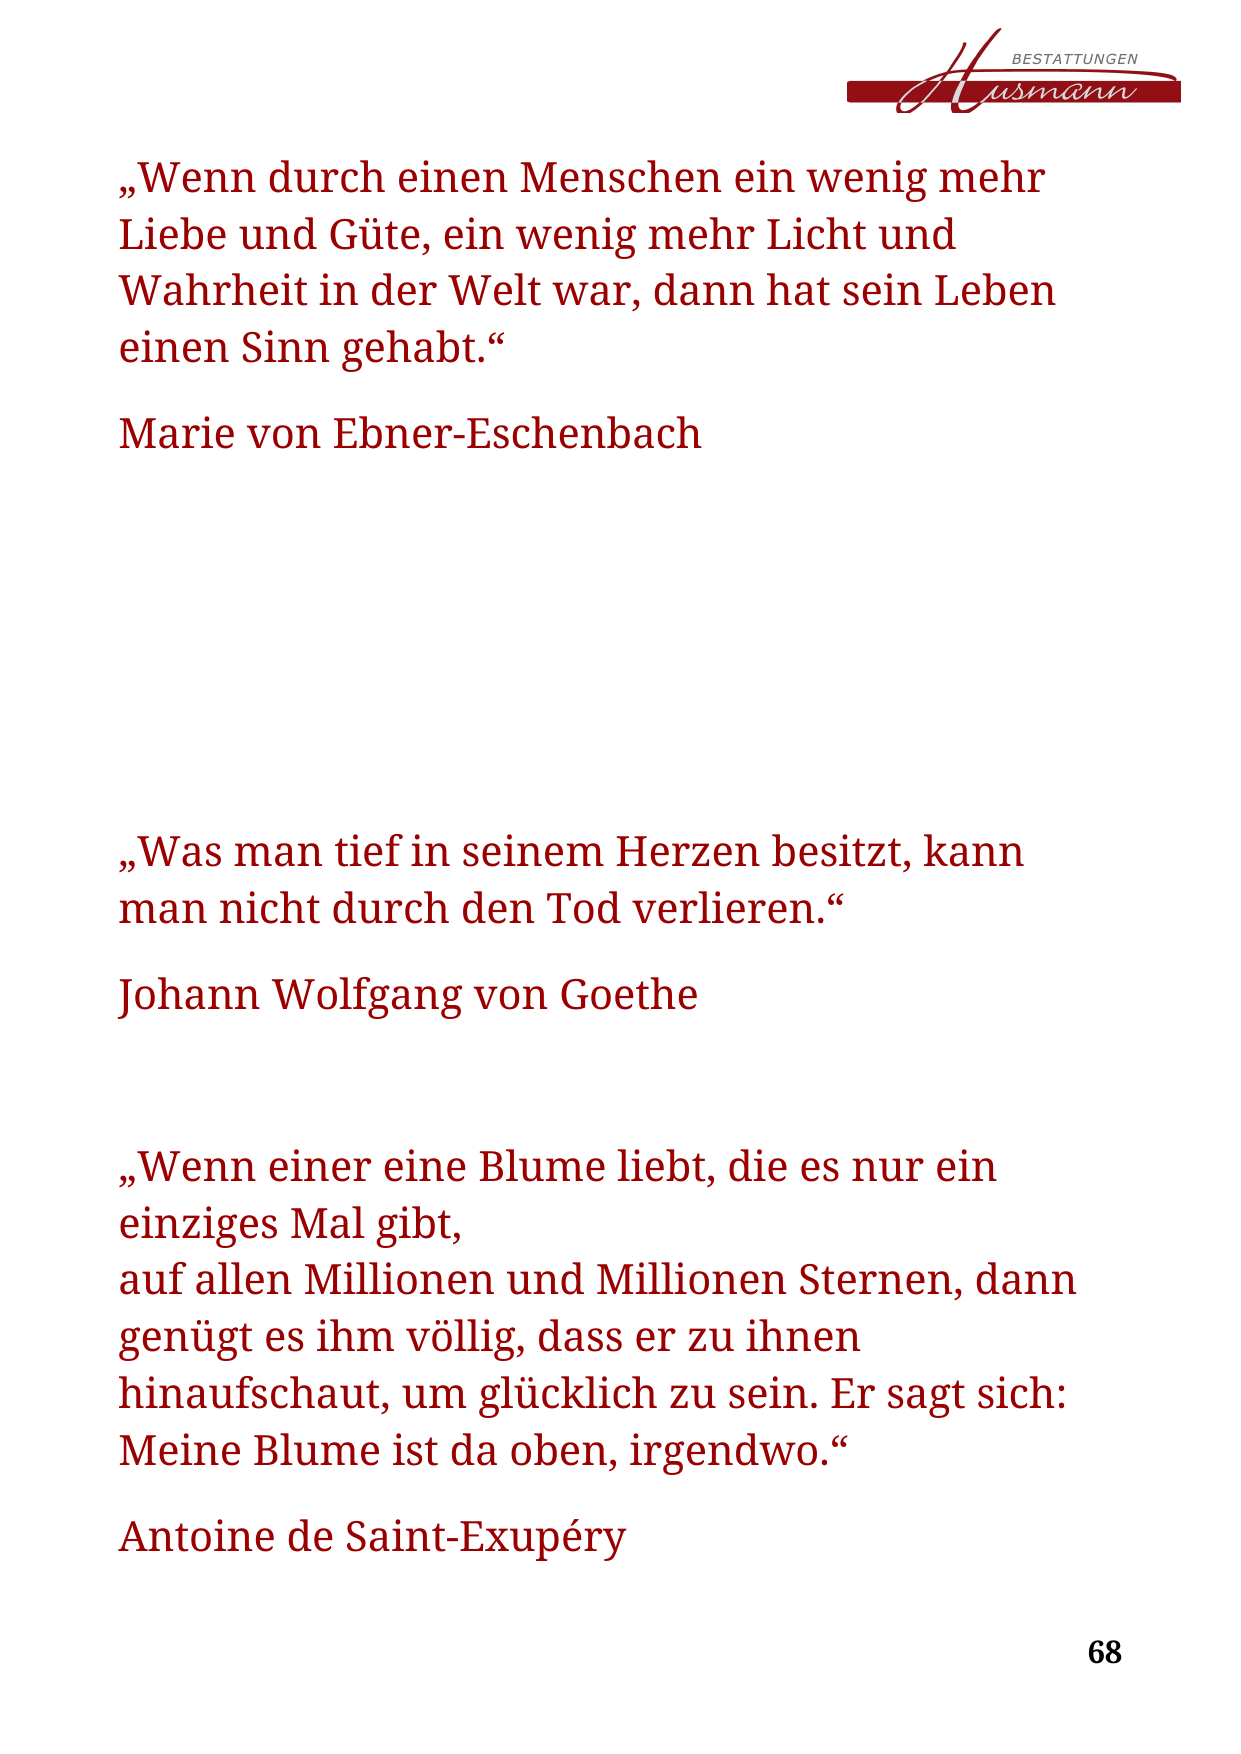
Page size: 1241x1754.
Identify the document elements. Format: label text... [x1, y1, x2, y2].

text „Wenn einer eine Blume liebt, die es nur ein einziges Mal gibt, auf allen Millionen und Millionen Sternen, dann genügt es ihm völlig, dass er zu ihnen hinaufschaut, um glücklich zu sein. Er sagt sich: Meine Blume ist da oben, irgendwo.“ [118, 1137, 1122, 1477]
text „Was man tief in seinem Herzen besitzt, kann man nicht durch den Tod verlieren.“ [118, 822, 1122, 936]
text Antoine de Saint-Exupéry [118, 1506, 1122, 1563]
text „Wenn durch einen Menschen ein wenig mehr Liebe und Güte, ein wenig mehr Licht und Wahrheit in der Welt war, dann hat sein Leben einen Sinn gehabt.“ [118, 148, 1122, 375]
picture [846, 28, 1181, 113]
text Johann Wolfgang von Goethe [118, 965, 1122, 1022]
text Marie von Ebner-Eschenbach [118, 404, 1122, 461]
